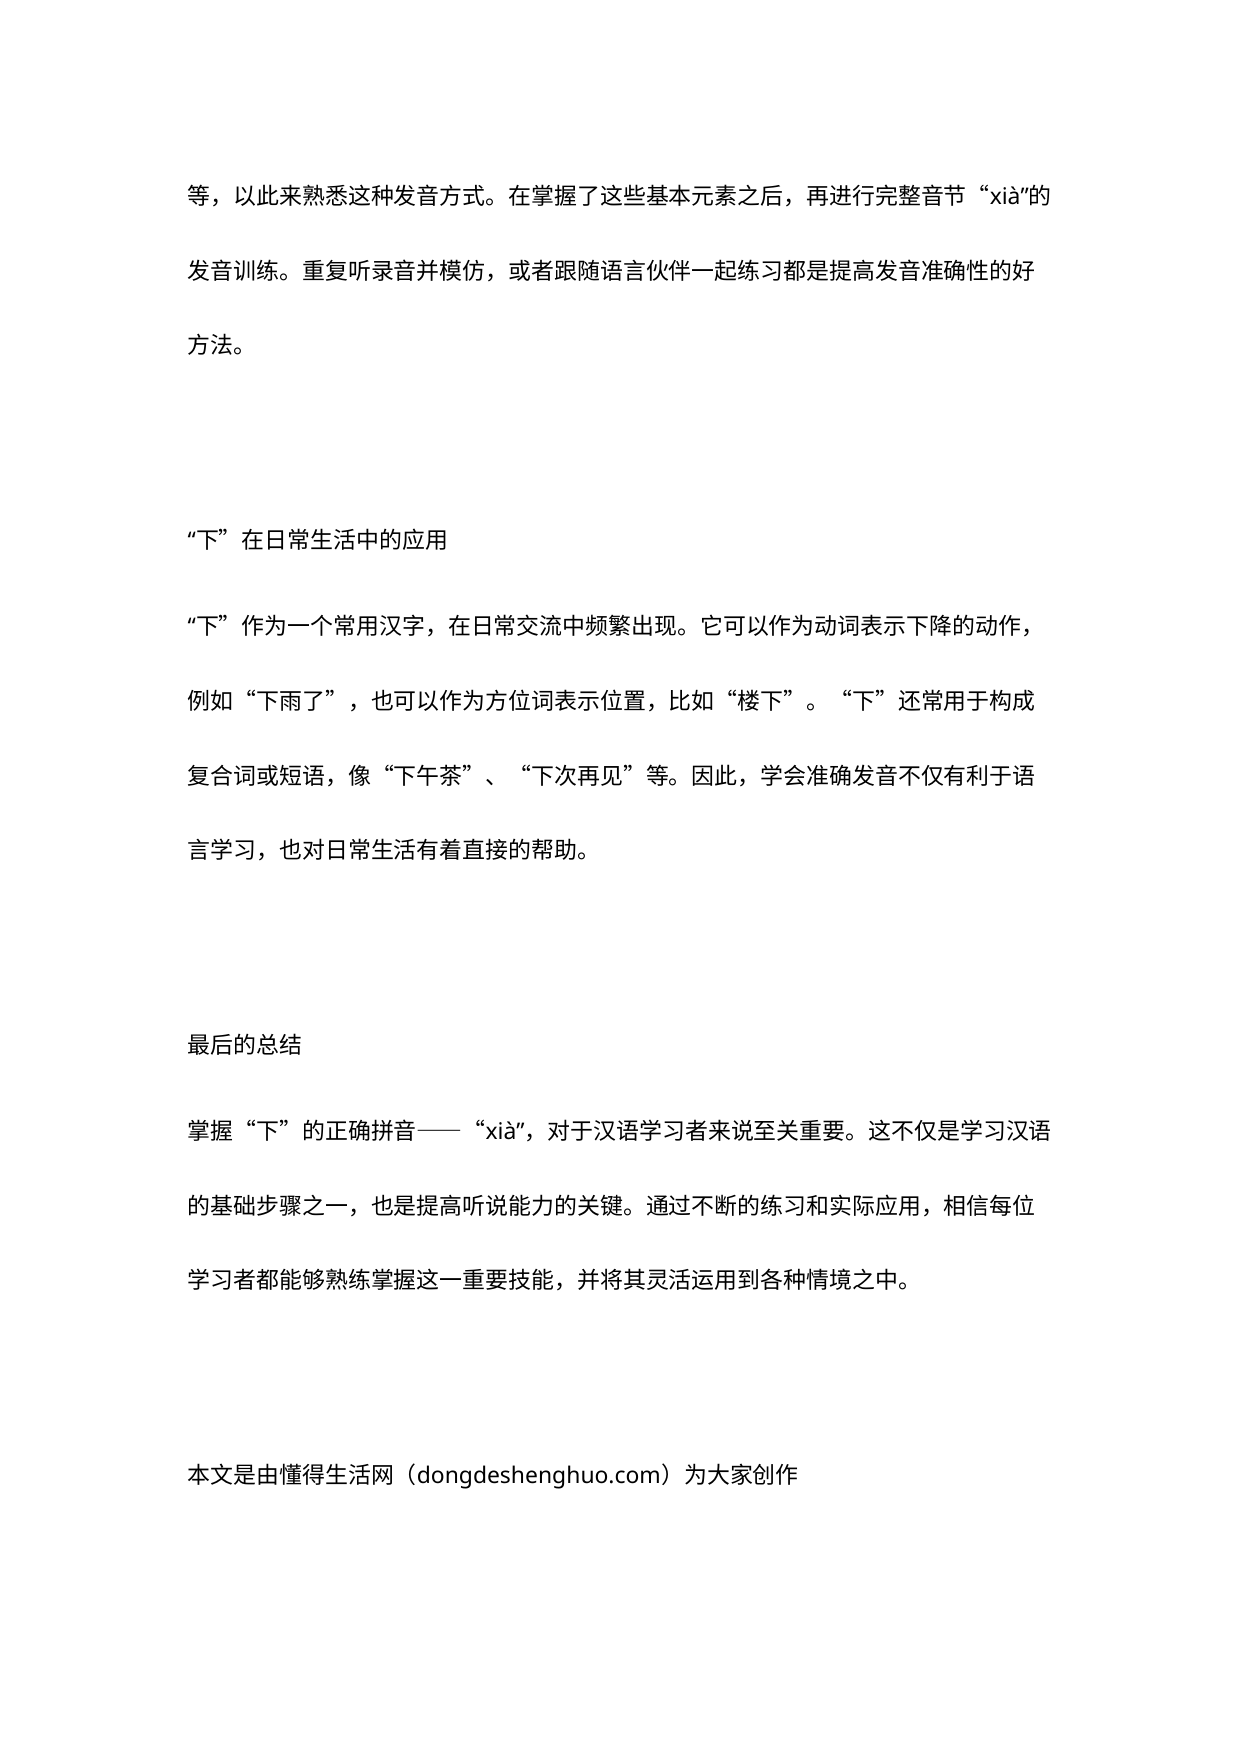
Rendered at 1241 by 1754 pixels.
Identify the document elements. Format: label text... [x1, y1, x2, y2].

text 最后的总结 [187, 1011, 1053, 1076]
text “下”在日常生活中的应用 [187, 506, 1053, 571]
text 掌握“下”的正确拼音——“xià”，对于汉语学习者来说至关重要。这不仅是学习汉语的基础步骤之一，也是提高听说能力的关键。通过不断的练习和实际应用，相信每位学习者都能够熟练掌握这一重要技能，并将其灵活运用到各种情境之中。 [187, 1097, 1053, 1312]
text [187, 162, 1053, 376]
text “下”作为一个常用汉字，在日常交流中频繁出现。它可以作为动词表示下降的动作，例如“下雨了”，也可以作为方位词表示位置，比如“楼下”。“下”还常用于构成复合词或短语，像“下午茶”、“下次再见”等。因此，学会准确发音不仅有利于语言学习，也对日常生活有着直接的帮助。 [187, 592, 1053, 881]
text 本文是由懂得生活网（dongdeshenghuo.com）为大家创作 [187, 1441, 1053, 1506]
